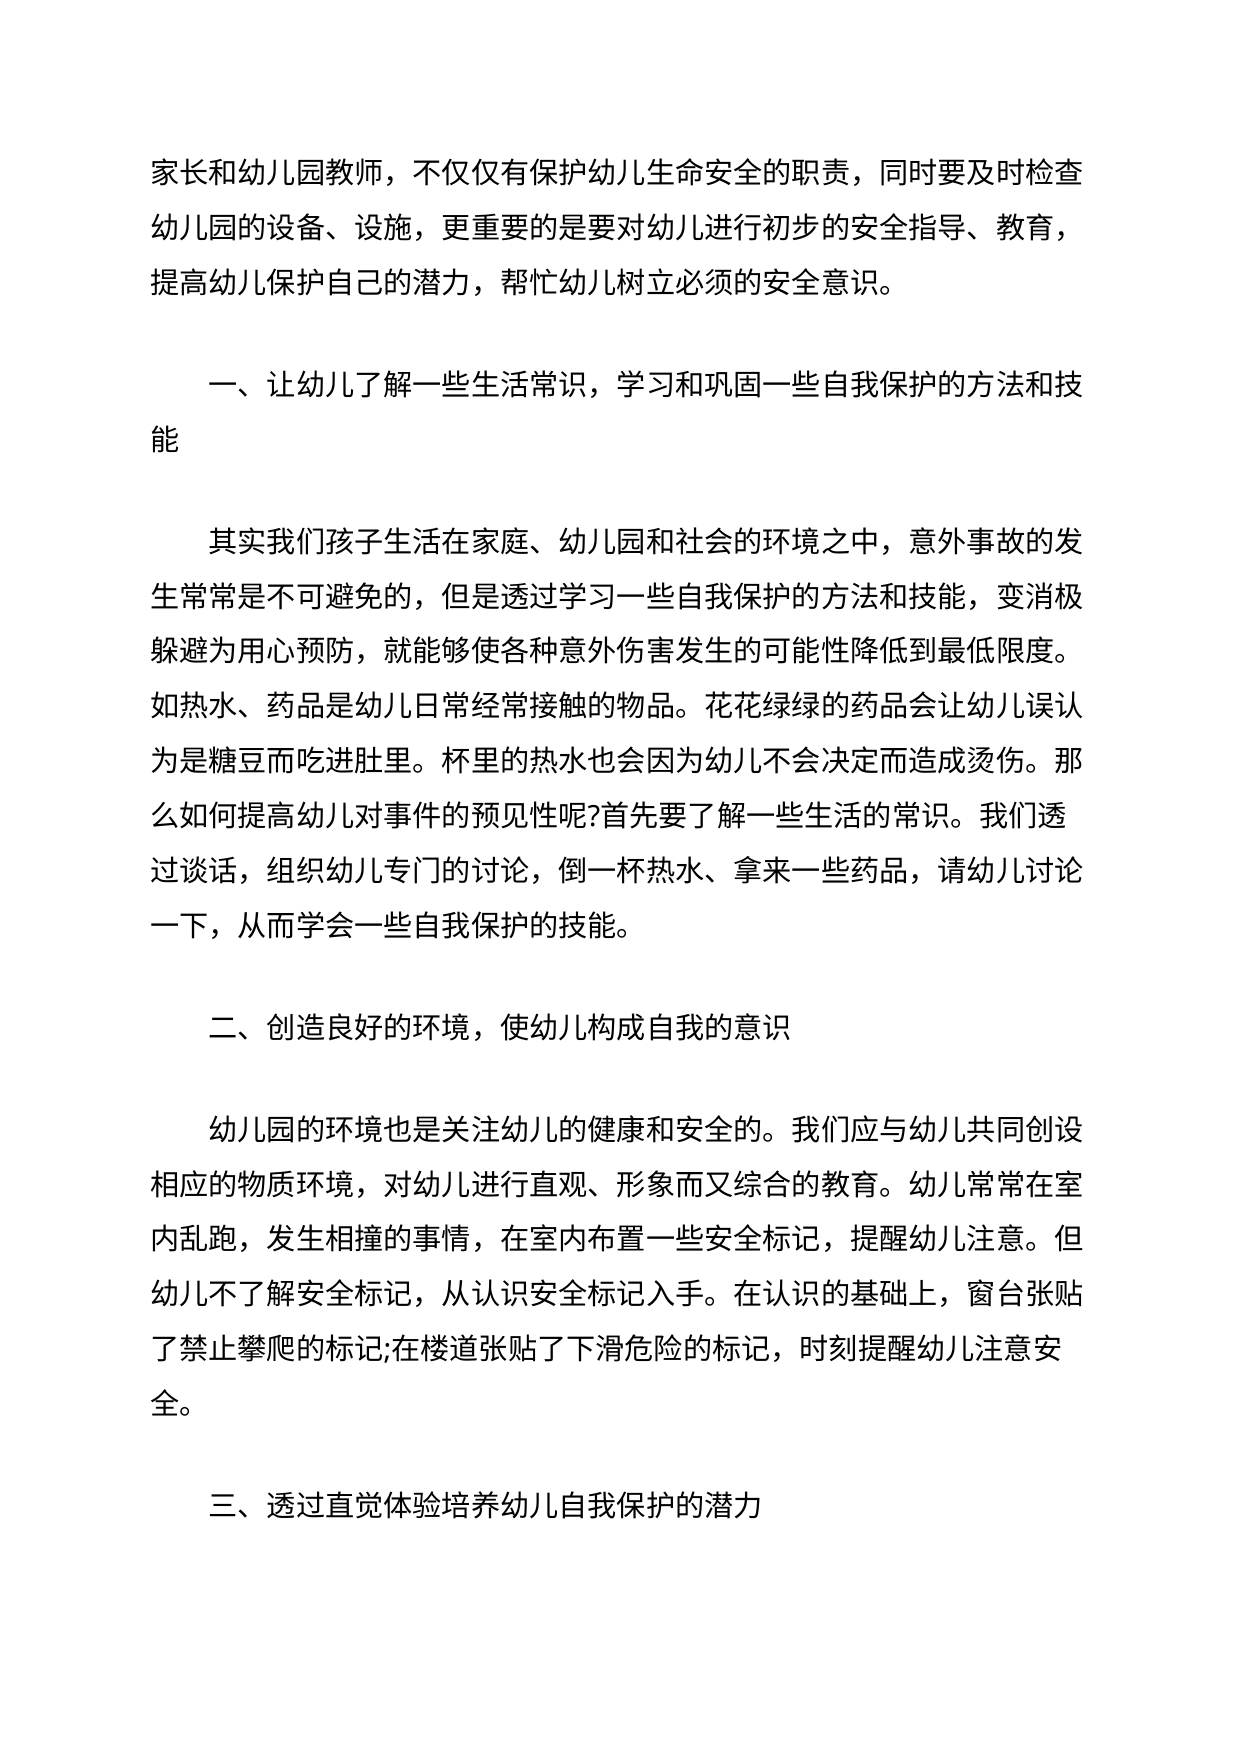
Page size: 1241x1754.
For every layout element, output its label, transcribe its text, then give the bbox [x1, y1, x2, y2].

text 其实我们孩子生活在家庭、幼儿园和社会的环境之中，意外事故的发生常常是不可避免的，但是透过学习一些自我保护的方法和技能，变消极躲避为用心预防，就能够使各种意外伤害发生的可能性降低到最低限度。如热水、药品是幼儿日常经常接触的物品。花花绿绿的药品会让幼儿误认为是糖豆而吃进肚里。杯里的热水也会因为幼儿不会决定而造成烫伤。那么如何提高幼儿对事件的预见性呢?首先要了解一些生活的常识。我们透过谈话，组织幼儿专门的讨论，倒一杯热水、拿来一些药品，请幼儿讨论一下，从而学会一些自我保护的技能。 [150, 518, 1090, 945]
text 二、创造良好的环境，使幼儿构成自我的意识 [150, 1004, 1090, 1047]
text 三、透过直觉体验培养幼儿自我保护的潜力 [150, 1482, 1090, 1525]
text 一、让幼儿了解一些生活常识，学习和巩固一些自我保护的方法和技能 [150, 362, 1090, 459]
text 幼儿园的环境也是关注幼儿的健康和安全的。我们应与幼儿共同创设相应的物质环境，对幼儿进行直观、形象而又综合的教育。幼儿常常在室内乱跑，发生相撞的事情，在室内布置一些安全标记，提醒幼儿注意。但幼儿不了解安全标记，从认识安全标记入手。在认识的基础上，窗台张贴了禁止攀爬的标记;在楼道张贴了下滑危险的标记，时刻提醒幼儿注意安全。 [150, 1106, 1090, 1423]
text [150, 150, 1090, 302]
